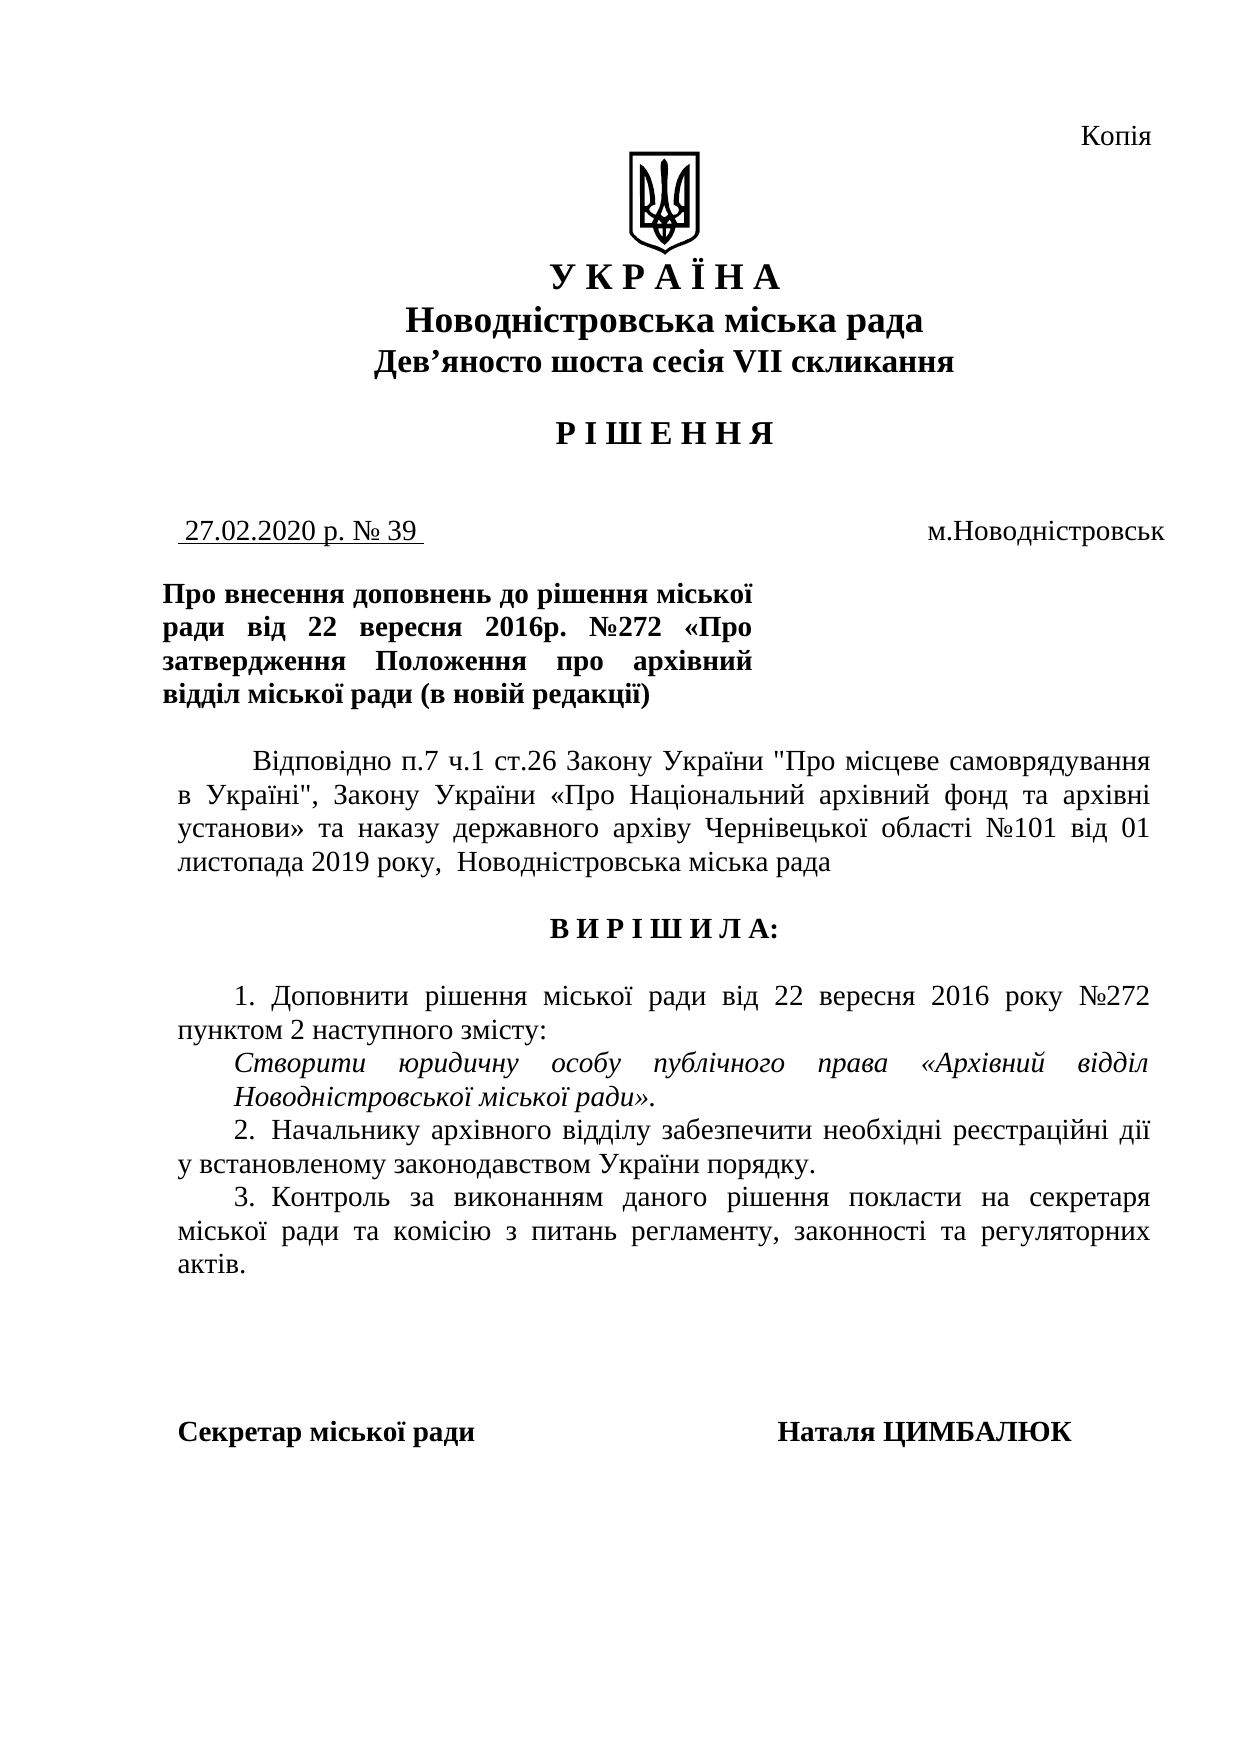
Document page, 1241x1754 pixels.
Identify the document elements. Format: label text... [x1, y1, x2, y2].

text Про внесення доповнень до рішення міської ради від 22 вересня 2016р. №272 «Про затвердження Положення про архівний відділ міської ради (в новій редакції) [162, 576, 753, 710]
text Відповідно п.7 ч.1 ст.26 Закону України "Про місцеве самоврядування в Україні", Закону України «Про Національний архівний фонд та архівні установи» та наказу державного архіву Чернівецької області №101 від 01 листопада 2019 року, Новодністровська міська рада [177, 743, 1152, 878]
list Начальнику архівного відділу забезпечити необхідні реєстраційні дії у встановленому законодавством України порядку. [177, 1112, 1152, 1179]
text Секретар міської ради Наталя ЦИМБАЛЮК [177, 1414, 1152, 1448]
text Р І Ш Е Н Н Я [177, 413, 1152, 451]
text Дев’яносто шоста сесія VІІ скликання [177, 341, 1152, 379]
list Контроль за виконанням даного рішення покласти на секретаря міської ради та комісію з питань регламенту, законності та регуляторних актів. [177, 1179, 1152, 1280]
text Створити юридичну особу публічного права «Архівний відділ Новодністровської міської ради». [233, 1045, 1152, 1112]
text У К Р А Ї Н А [177, 255, 1152, 298]
list Доповнити рішення міської ради від 22 вересня 2016 року №272 пунктом 2 наступного змісту: [177, 978, 1152, 1045]
list В И Р І Ш И Л А: [177, 911, 1152, 945]
text 27.02.2020 р. № 39 м.Новодністровськ [177, 513, 1166, 547]
text Новодністровська міська рада [177, 298, 1152, 341]
text Копія [177, 118, 1152, 152]
